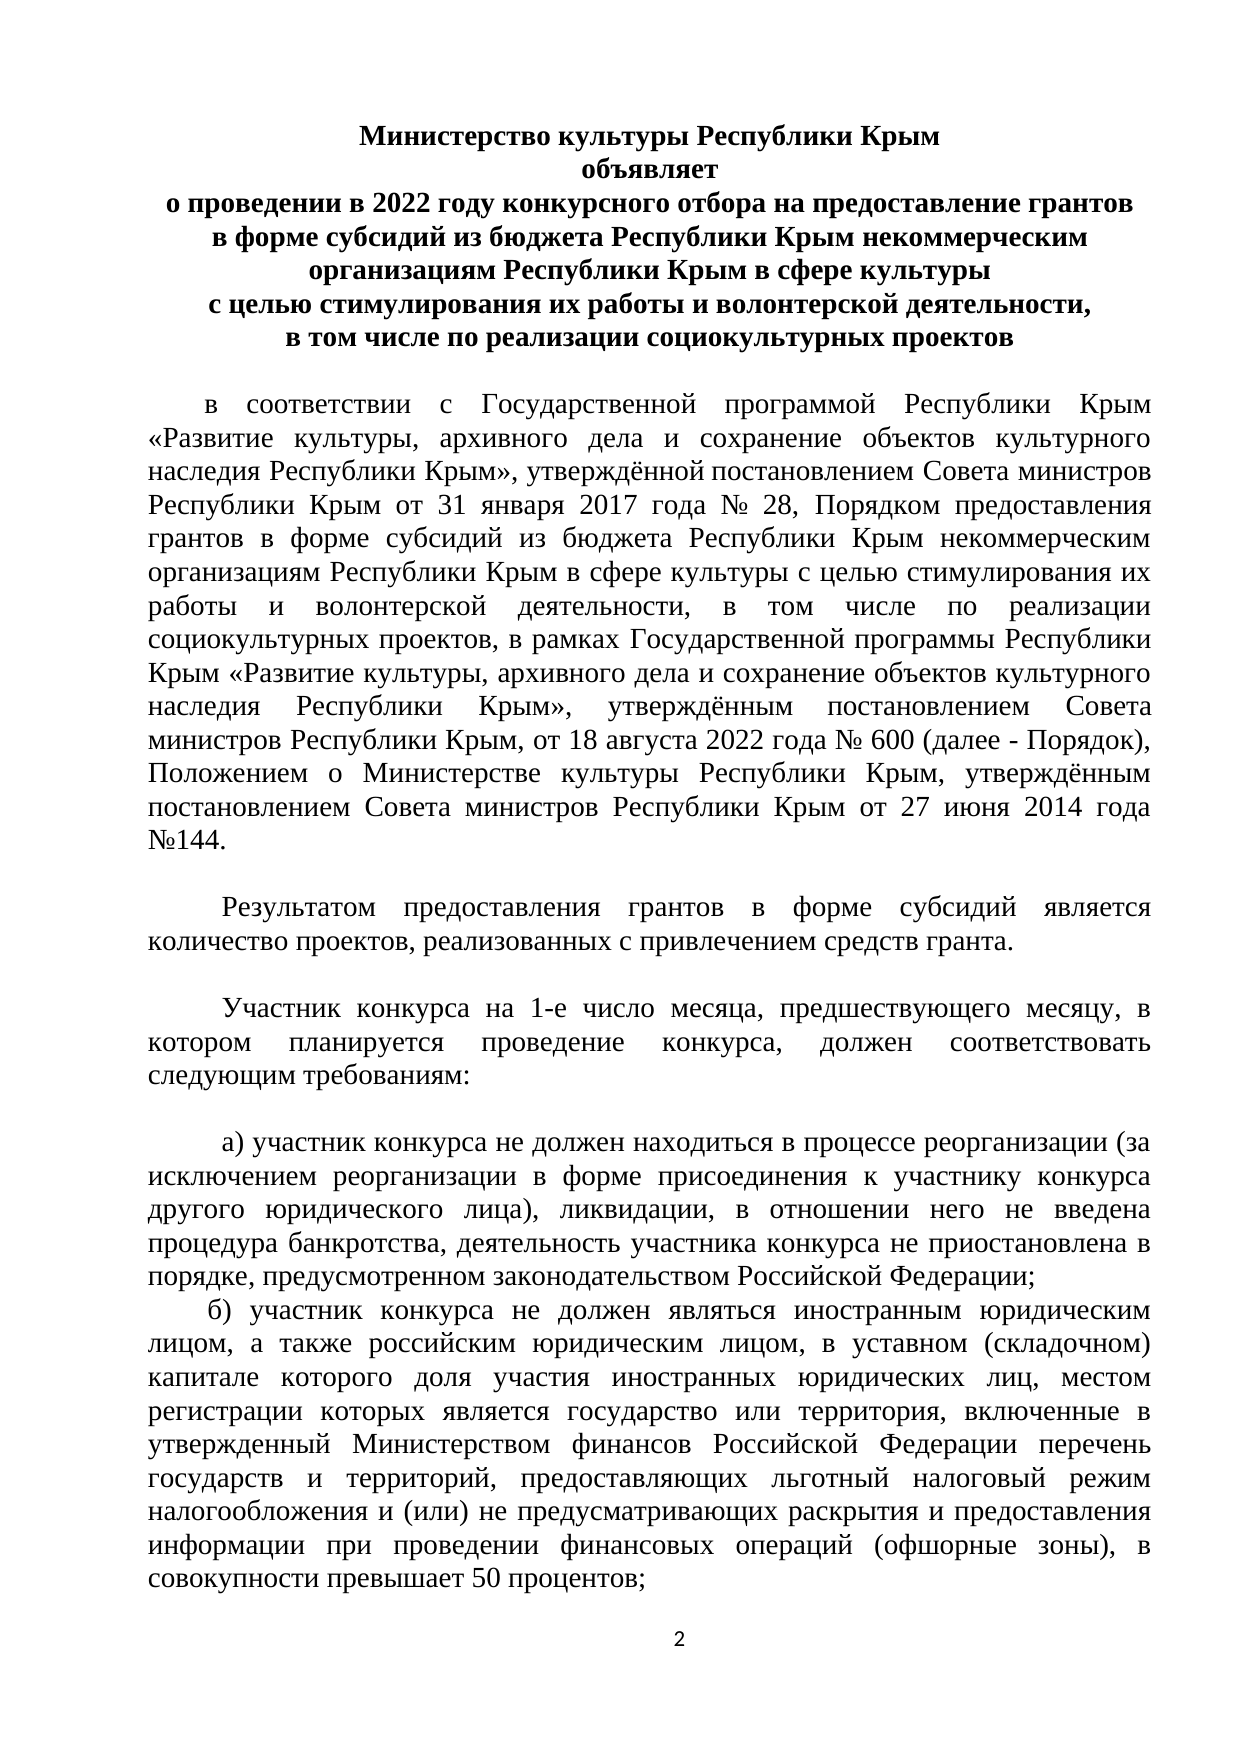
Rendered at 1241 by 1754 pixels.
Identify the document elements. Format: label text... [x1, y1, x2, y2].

text а) участник конкурса не должен находиться в процессе реорганизации (за исключением реорганизации в форме присоединения к участнику конкурса другого юридического лица), ликвидации, в отношении него не введена процедура банкротства, деятельность участника конкурса не приостановлена в порядке, предусмотренном законодательством Российской Федерации; [148, 1124, 1152, 1292]
text в соответствии с Государственной программой Республики Крым «Развитие культуры, архивного дела и сохранение объектов культурного наследия Республики Крым», утверждённой постановлением Совета министров Республики Крым от 31 января 2017 года № 28, Порядком предоставления грантов в форме субсидий из бюджета Республики Крым некоммерческим организациям Республики Крым в сфере культуры с целью стимулирования их работы и волонтерской деятельности, в том числе по реализации социокультурных проектов, в рамках Государственной программы Республики Крым «Развитие культуры, архивного дела и сохранение объектов культурного наследия Республики Крым», утверждённым постановлением Совета министров Республики Крым, от 18 августа 2022 года № 600 (далее - Порядок), Положением о Министерстве культуры Республики Крым, утверждённым постановлением Совета министров Республики Крым от 27 июня 2014 года №144. [148, 386, 1152, 856]
text Результатом предоставления грантов в форме субсидий является количество проектов, реализованных с привлечением средств гранта. [148, 889, 1152, 957]
list б) участник конкурса не должен являться иностранным юридическим лицом, а также российским юридическим лицом, в уставном (складочном) капитале которого доля участия иностранных юридических лиц, местом регистрации которых является государство или территория, включенные в утвержденный Министерством финансов Российской Федерации перечень государств и территорий, предоставляющих льготный налоговый режим налогообложения и (или) не предусматривающих раскрытия и предоставления информации при проведении финансовых операций (офшорные зоны), в совокупности превышает 50 процентов; [148, 1292, 1152, 1594]
text о проведении в 2022 году конкурсного отбора на предоставление грантов [148, 185, 1152, 219]
text Министерство культуры Республики Крым [148, 118, 1152, 152]
text Участник конкурса на 1-е число месяца, предшествующего месяцу, в котором планируется проведение конкурса, должен соответствовать следующим требованиям: [148, 990, 1152, 1091]
text в форме субсидий из бюджета Республики Крым некоммерческим организациям Республики Крым в сфере культуры [148, 219, 1152, 286]
text объявляет [148, 152, 1152, 185]
text с целью стимулирования их работы и волонтерской деятельности, [148, 286, 1152, 319]
text в том числе по реализации социокультурных проектов [148, 319, 1152, 353]
